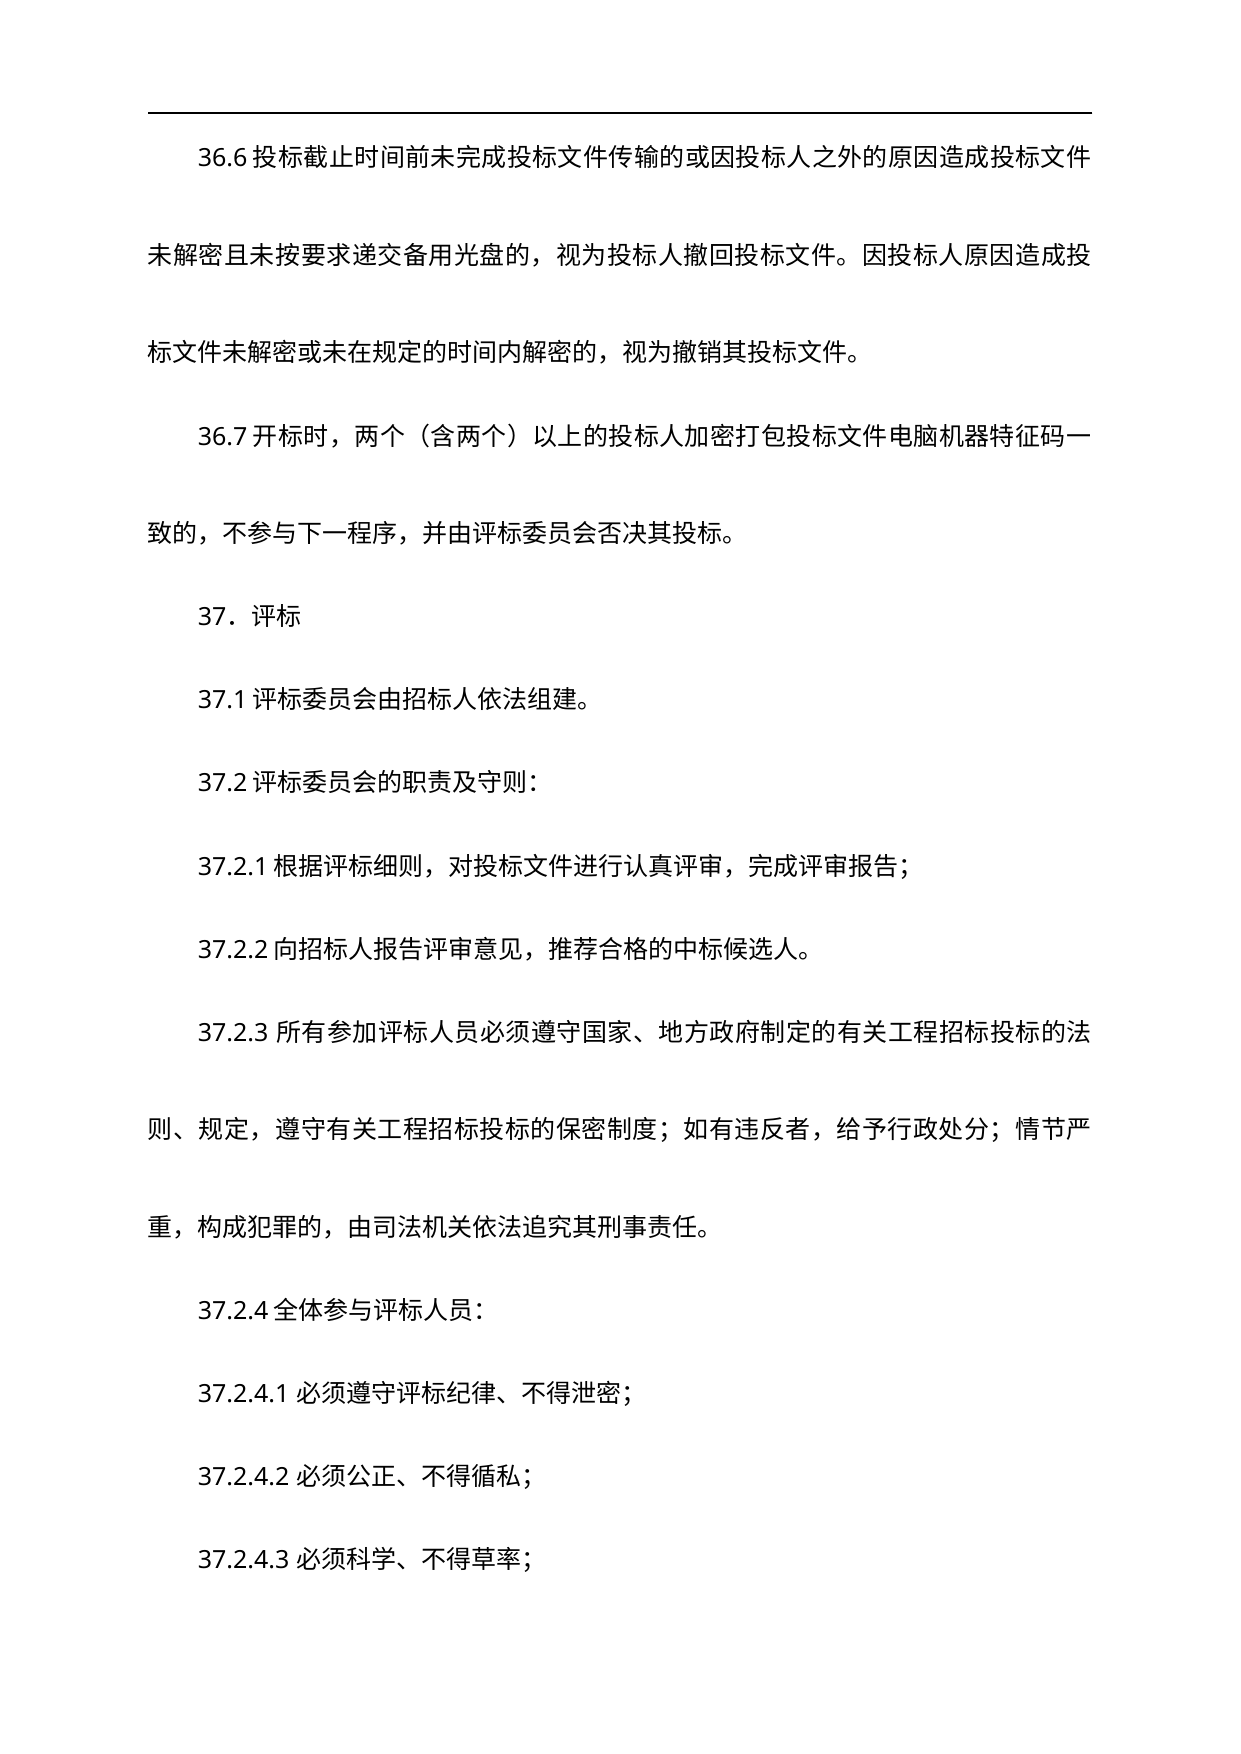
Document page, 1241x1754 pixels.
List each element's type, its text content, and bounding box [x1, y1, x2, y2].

text 37.2.4全体参与评标人员： [148, 1276, 1092, 1341]
text 37.2.1根据评标细则，对投标文件进行认真评审，完成评审报告； [148, 832, 1092, 897]
text 37.2.4.2 必须公正、不得循私； [148, 1442, 1092, 1507]
text 37.2.3 所有参加评标人员必须遵守国家、地方政府制定的有关工程招标投标的法则、规定，遵守有关工程招标投标的保密制度；如有违反者，给予行政处分；情节严重，构成犯罪的，由司法机关依法追究其刑事责任。 [148, 998, 1092, 1258]
text 37.2.4.1 必须遵守评标纪律、不得泄密； [148, 1359, 1092, 1424]
text 37．评标 [148, 582, 1092, 647]
text 37.2评标委员会的职责及守则： [148, 748, 1092, 813]
text 37.2.2向招标人报告评审意见，推荐合格的中标候选人。 [148, 915, 1092, 980]
text 37.1评标委员会由招标人依法组建。 [148, 665, 1092, 730]
text 36.6投标截止时间前未完成投标文件传输的或因投标人之外的原因造成投标文件未解密且未按要求递交备用光盘的，视为投标人撤回投标文件。因投标人原因造成投标文件未解密或未在规定的时间内解密的，视为撤销其投标文件。 [148, 123, 1092, 383]
text 37.2.4.3 必须科学、不得草率； [148, 1525, 1092, 1590]
text 36.7开标时，两个（含两个）以上的投标人加密打包投标文件电脑机器特征码一致的，不参与下一程序，并由评标委员会否决其投标。 [148, 402, 1092, 564]
